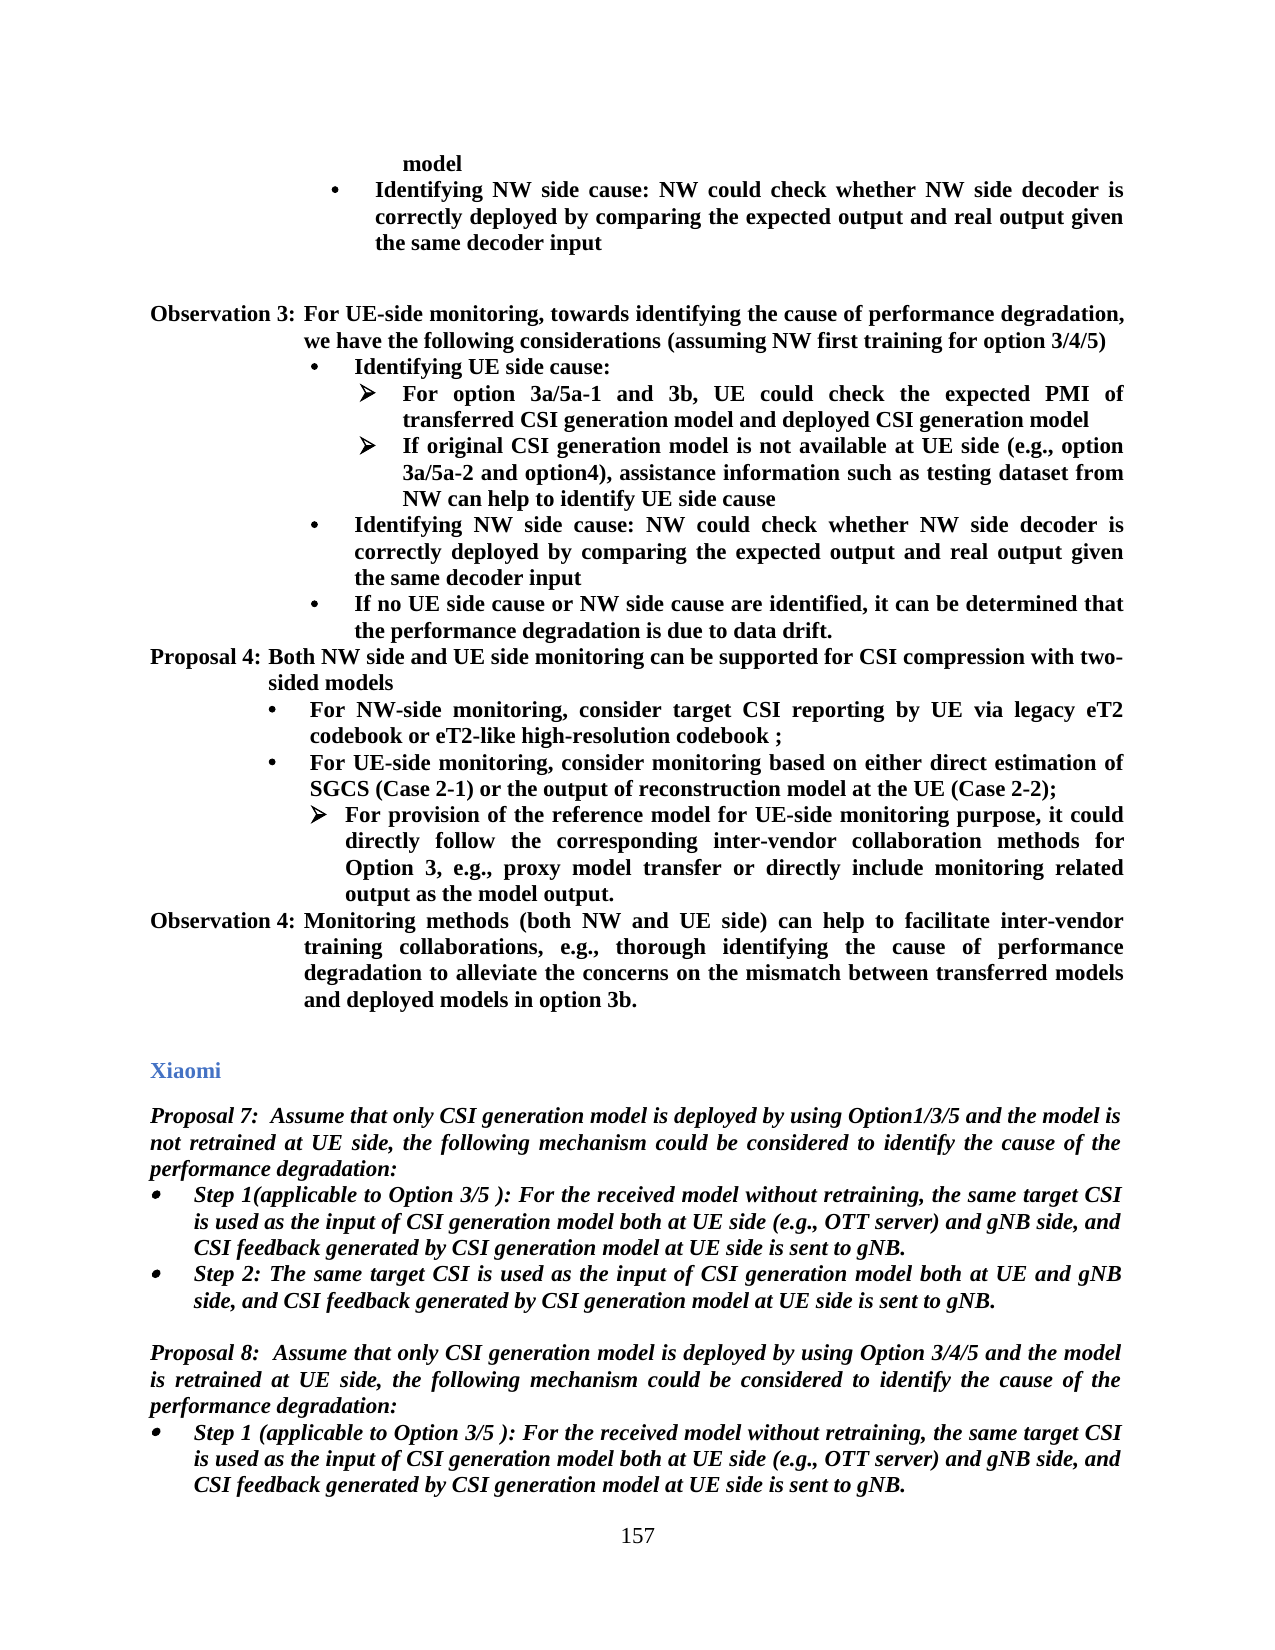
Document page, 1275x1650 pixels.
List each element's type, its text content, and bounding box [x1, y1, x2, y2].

list For option 3a/5a-1 and 3b, UE could check the expected PMI of transferred CSI generation model and deployed CSI generation model [358, 379, 1125, 432]
list Identifying UE side cause: [310, 353, 1125, 379]
text Proposal 8: Assume that only CSI generation model is deployed by using Option 3/4/5 and the model is retrained at UE side, the following mechanism could be considered to identify the cause of the performance degradation: [150, 1339, 1125, 1418]
list Identifying NW side cause: NW could check whether NW side decoder is correctly deployed by comparing the expected output and real output given the same decoder input [310, 511, 1125, 590]
list For NW-side monitoring, consider target CSI reporting by UE via legacy eT2 codebook or eT2-like high-resolution codebook ; [268, 696, 1125, 748]
list For provision of the reference model for UE-side monitoring purpose, it could directly follow the corresponding inter-vendor collaboration methods for Option 3, e.g., proxy model transfer or directly include monitoring related output as the model output. [309, 801, 1125, 907]
list Monitoring methods (both NW and UE side) can help to facilitate inter-vendor training collaborations, e.g., thorough identifying the cause of performance degradation to alleviate the concerns on the mismatch between transferred models and deployed models in option 3b. [150, 907, 1125, 1012]
list Step 1 (applicable to Option 3/5 ): For the received model without retraining, the same target CSI is used as the input of CSI generation model both at UE side (e.g., OTT server) and gNB side, and CSI feedback generated by CSI generation model at UE side is sent to gNB. [150, 1418, 1125, 1498]
text Xiaomi [150, 1057, 1125, 1083]
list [358, 150, 1125, 176]
list If no UE side cause or NW side cause are identified, it can be determined that the performance degradation is due to data drift. [310, 590, 1125, 643]
list For UE-side monitoring, towards identifying the cause of performance degradation, we have the following considerations (assuming NW first training for option 3/4/5) [150, 301, 1125, 353]
list Step 2: The same target CSI is used as the input of CSI generation model both at UE and gNB side, and CSI feedback generated by CSI generation model at UE side is sent to gNB. [150, 1260, 1125, 1313]
list Identifying NW side cause: NW could check whether NW side decoder is correctly deployed by comparing the expected output and real output given the same decoder input [331, 176, 1125, 255]
list Step 1(applicable to Option 3/5 ): For the received model without retraining, the same target CSI is used as the input of CSI generation model both at UE side (e.g., OTT server) and gNB side, and CSI feedback generated by CSI generation model at UE side is sent to gNB. [150, 1181, 1125, 1260]
list If original CSI generation model is not available at UE side (e.g., option 3a/5a-2 and option4), assistance information such as testing dataset from NW can help to identify UE side cause [358, 432, 1125, 511]
list For UE-side monitoring, consider monitoring based on either direct estimation of SGCS (Case 2-1) or the output of reconstruction model at the UE (Case 2-2); [268, 748, 1125, 801]
text Proposal 7: Assume that only CSI generation model is deployed by using Option1/3/5 and the model is not retrained at UE side, the following mechanism could be considered to identify the cause of the performance degradation: [150, 1102, 1125, 1181]
list Both NW side and UE side monitoring can be supported for CSI compression with two-sided models [150, 643, 1125, 696]
